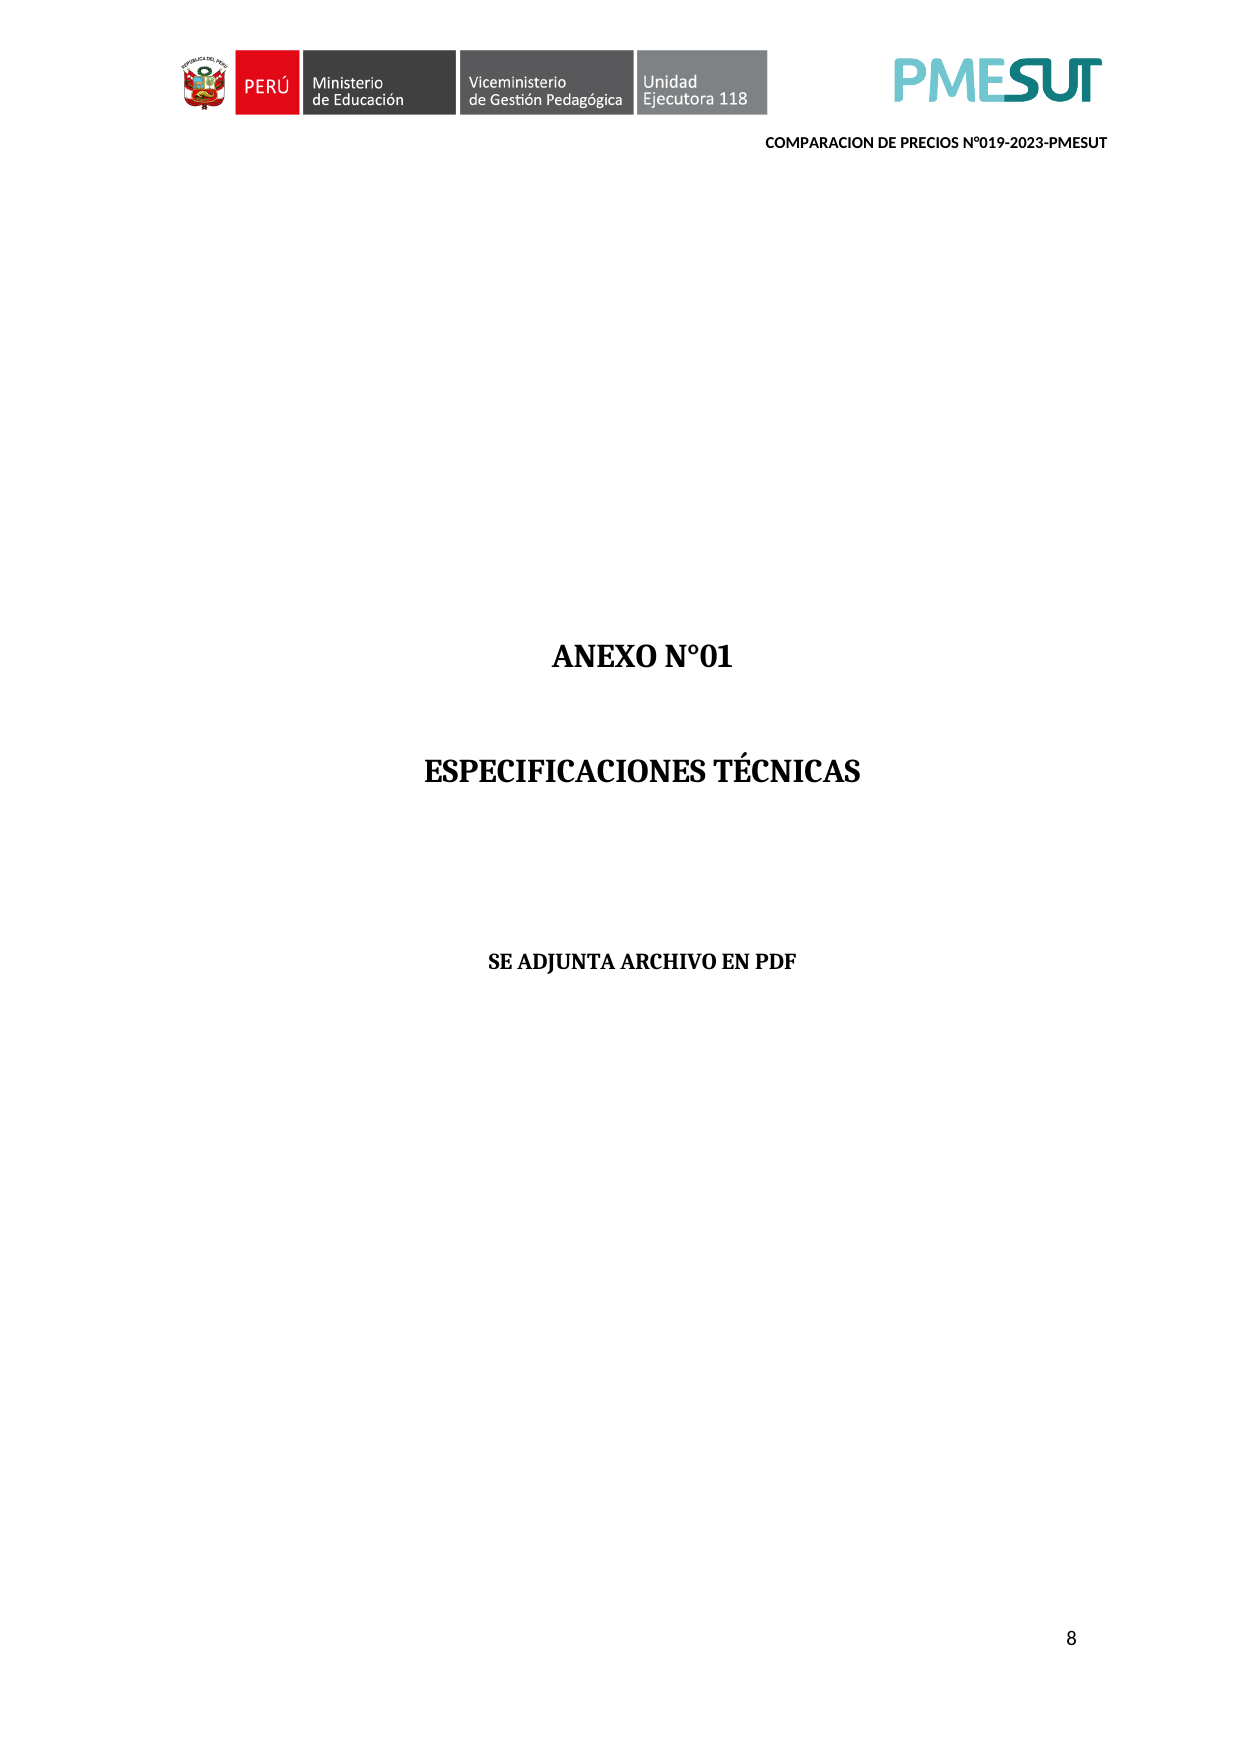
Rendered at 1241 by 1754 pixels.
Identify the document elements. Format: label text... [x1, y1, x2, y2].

text ANEXO N°01 [177, 637, 1107, 676]
picture [886, 56, 1108, 105]
picture [175, 46, 772, 119]
text ESPECIFICACIONES TÉCNICAS [177, 752, 1107, 791]
text SE ADJUNTA ARCHIVO EN PDF [177, 949, 1107, 975]
